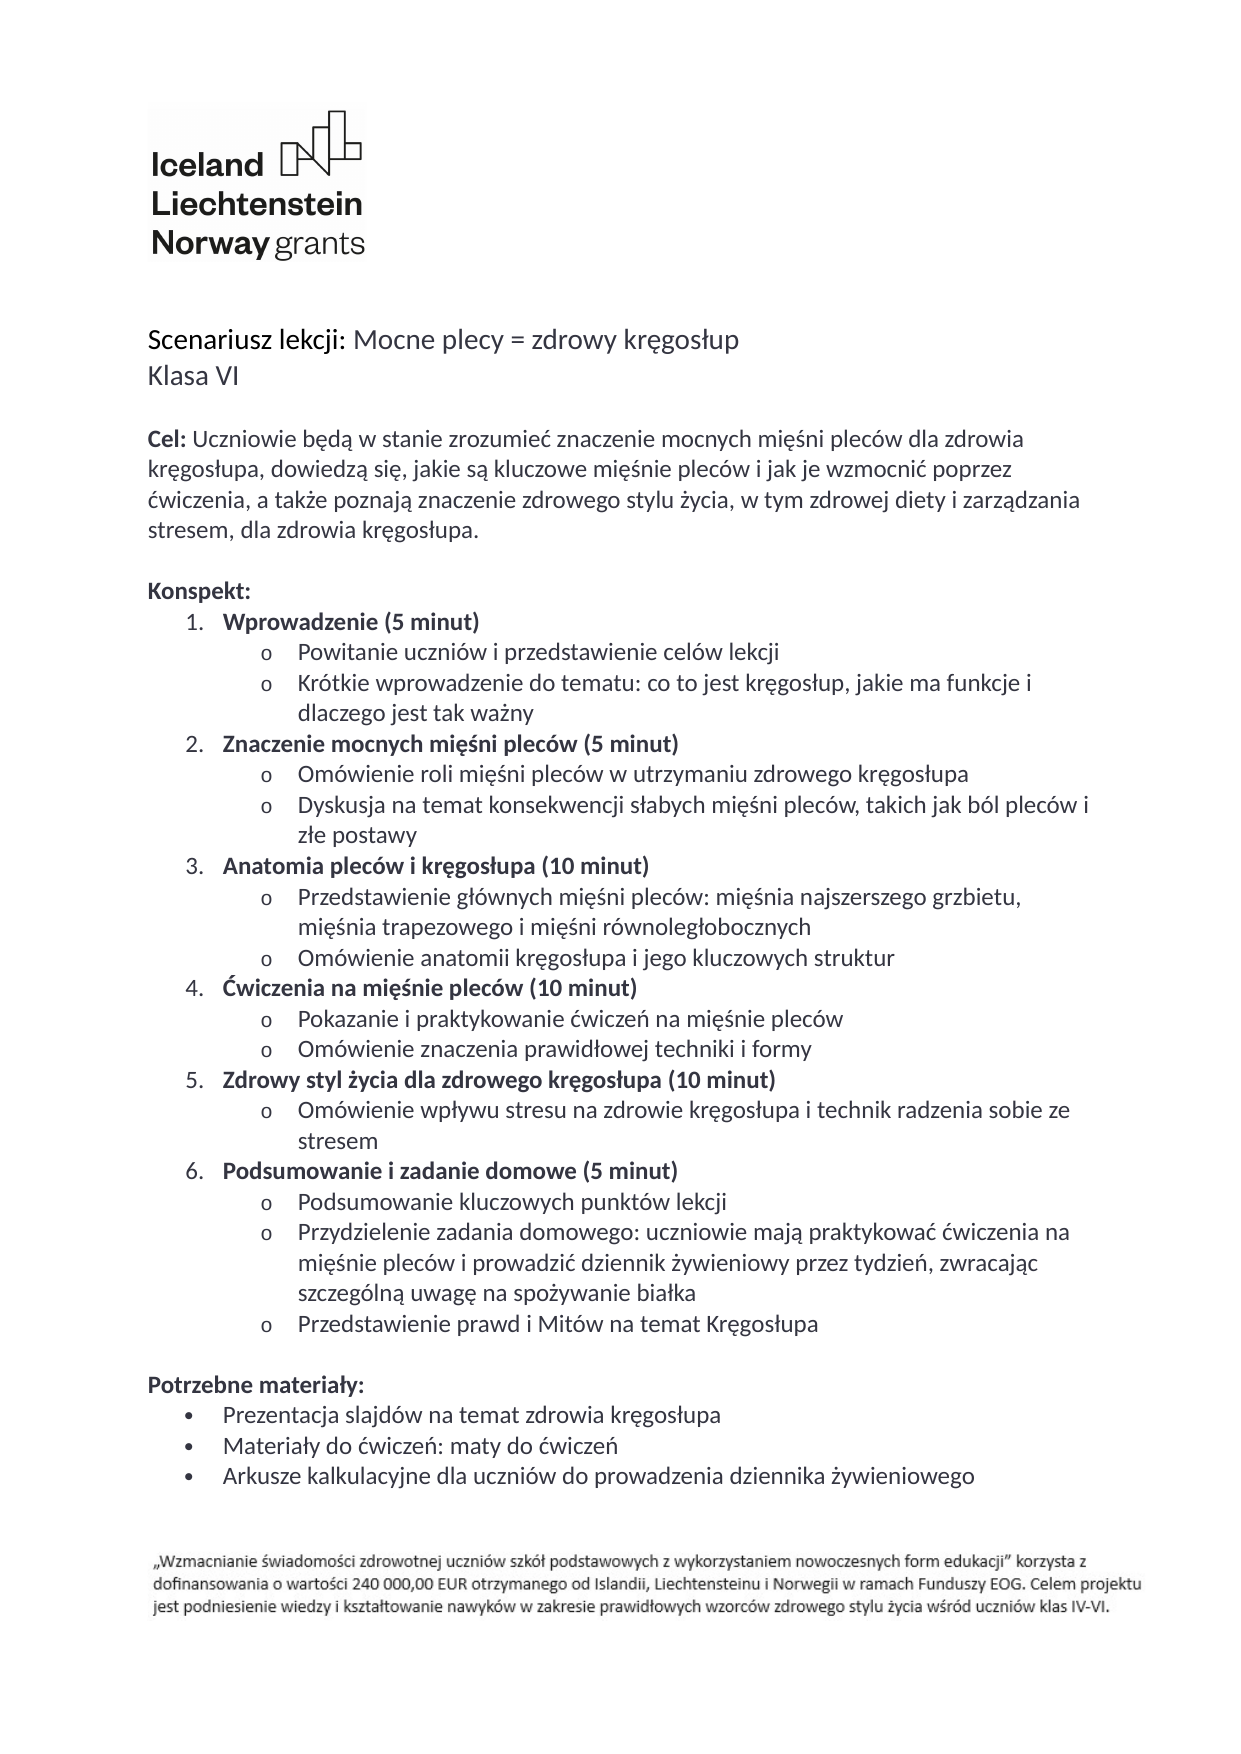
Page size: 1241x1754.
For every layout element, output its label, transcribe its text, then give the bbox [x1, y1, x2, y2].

list Krótkie wprowadzenie do tematu: co to jest kręgosłup, jakie ma funkcje i dlaczego jest tak ważny [260, 667, 1093, 728]
list Omówienie anatomii kręgosłupa i jego kluczowych struktur [260, 942, 1093, 972]
list Przydzielenie zadania domowego: uczniowie mają praktykować ćwiczenia na mięśnie pleców i prowadzić dziennik żywieniowy przez tydzień, zwracając szczególną uwagę na spożywanie białka [260, 1216, 1093, 1308]
list Omówienie wpływu stresu na zdrowie kręgosłupa i technik radzenia sobie ze stresem [260, 1094, 1093, 1155]
text Scenariusz lekcji: Mocne plecy = zdrowy kręgosłup [148, 321, 1093, 357]
list Przedstawienie prawd i Mitów na temat Kręgosłupa [260, 1308, 1093, 1338]
picture [147, 1543, 1146, 1621]
list Dyskusja na temat konsekwencji słabych mięśni pleców, takich jak ból pleców i złe postawy [260, 789, 1093, 850]
list Ćwiczenia na mięśnie pleców (10 minut) [185, 972, 1093, 1003]
list Podsumowanie kluczowych punktów lekcji [260, 1186, 1093, 1216]
list Materiały do ćwiczeń: maty do ćwiczeń [185, 1430, 1093, 1461]
text Potrzebne materiały: [148, 1369, 1093, 1399]
list Pokazanie i praktykowanie ćwiczeń na mięśnie pleców [260, 1003, 1093, 1033]
list Anatomia pleców i kręgosłupa (10 minut) [185, 850, 1093, 881]
text Konspekt: [148, 575, 1093, 606]
list Podsumowanie i zadanie domowe (5 minut) [185, 1155, 1093, 1186]
picture [147, 102, 368, 262]
list Omówienie roli mięśni pleców w utrzymaniu zdrowego kręgosłupa [260, 758, 1093, 789]
list Omówienie znaczenia prawidłowej techniki i formy [260, 1033, 1093, 1064]
list Powitanie uczniów i przedstawienie celów lekcji [260, 636, 1093, 667]
list Arkusze kalkulacyjne dla uczniów do prowadzenia dziennika żywieniowego [185, 1461, 1093, 1491]
text Cel: Uczniowie będą w stanie zrozumieć znaczenie mocnych mięśni pleców dla zdrowia kręgosłupa, dowiedzą się, jakie są kluczowe mięśnie pleców i jak je wzmocnić poprzez ćwiczenia, a także poznają znaczenie zdrowego stylu życia, w tym zdrowej diety i zarządzania stresem, dla zdrowia kręgosłupa. [148, 423, 1093, 545]
text Klasa VI [148, 357, 1093, 392]
list Prezentacja slajdów na temat zdrowia kręgosłupa [185, 1399, 1093, 1430]
list Przedstawienie głównych mięśni pleców: mięśnia najszerszego grzbietu, mięśnia trapezowego i mięśni równoległobocznych [260, 881, 1093, 942]
list Wprowadzenie (5 minut) [185, 606, 1093, 636]
list Zdrowy styl życia dla zdrowego kręgosłupa (10 minut) [185, 1064, 1093, 1094]
list Znaczenie mocnych mięśni pleców (5 minut) [185, 728, 1093, 758]
